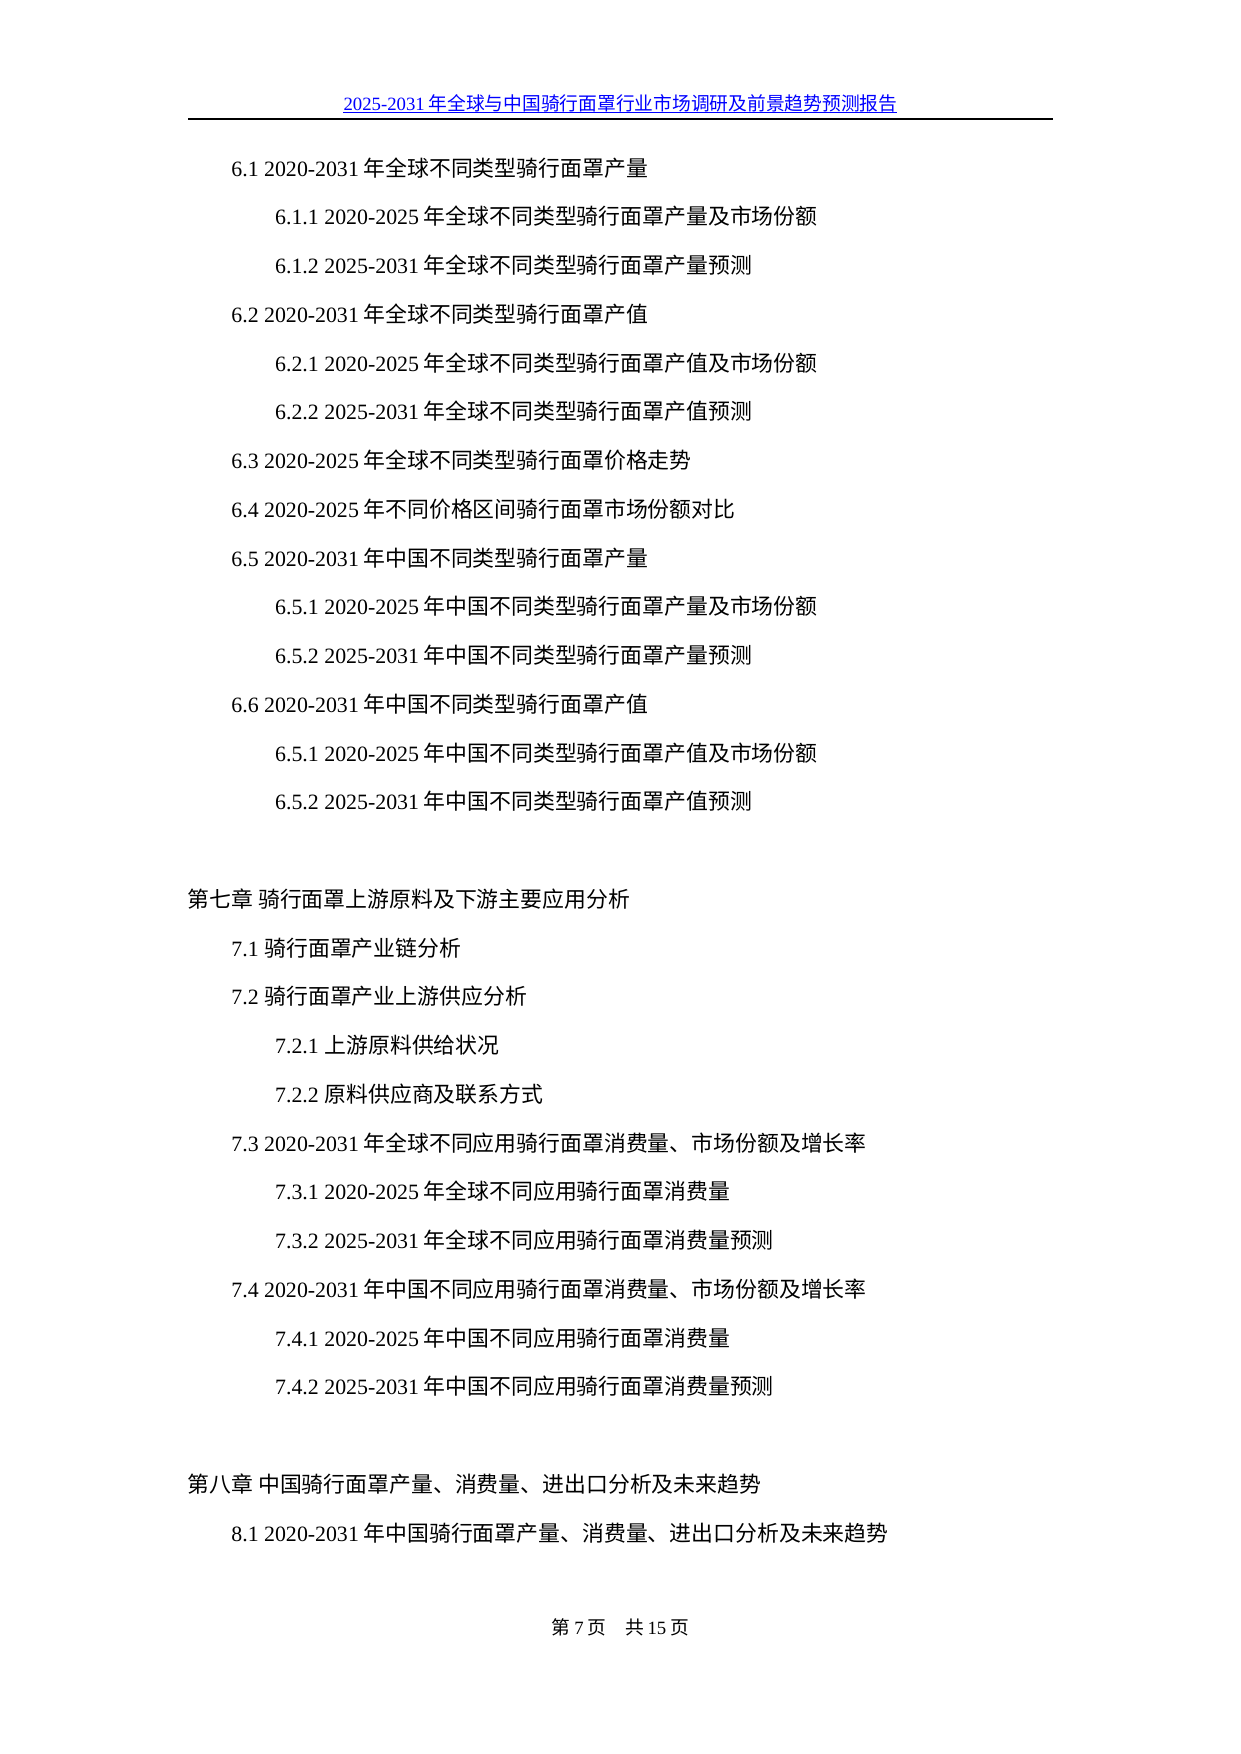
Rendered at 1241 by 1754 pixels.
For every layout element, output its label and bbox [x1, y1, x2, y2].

text [187, 150, 1053, 1548]
